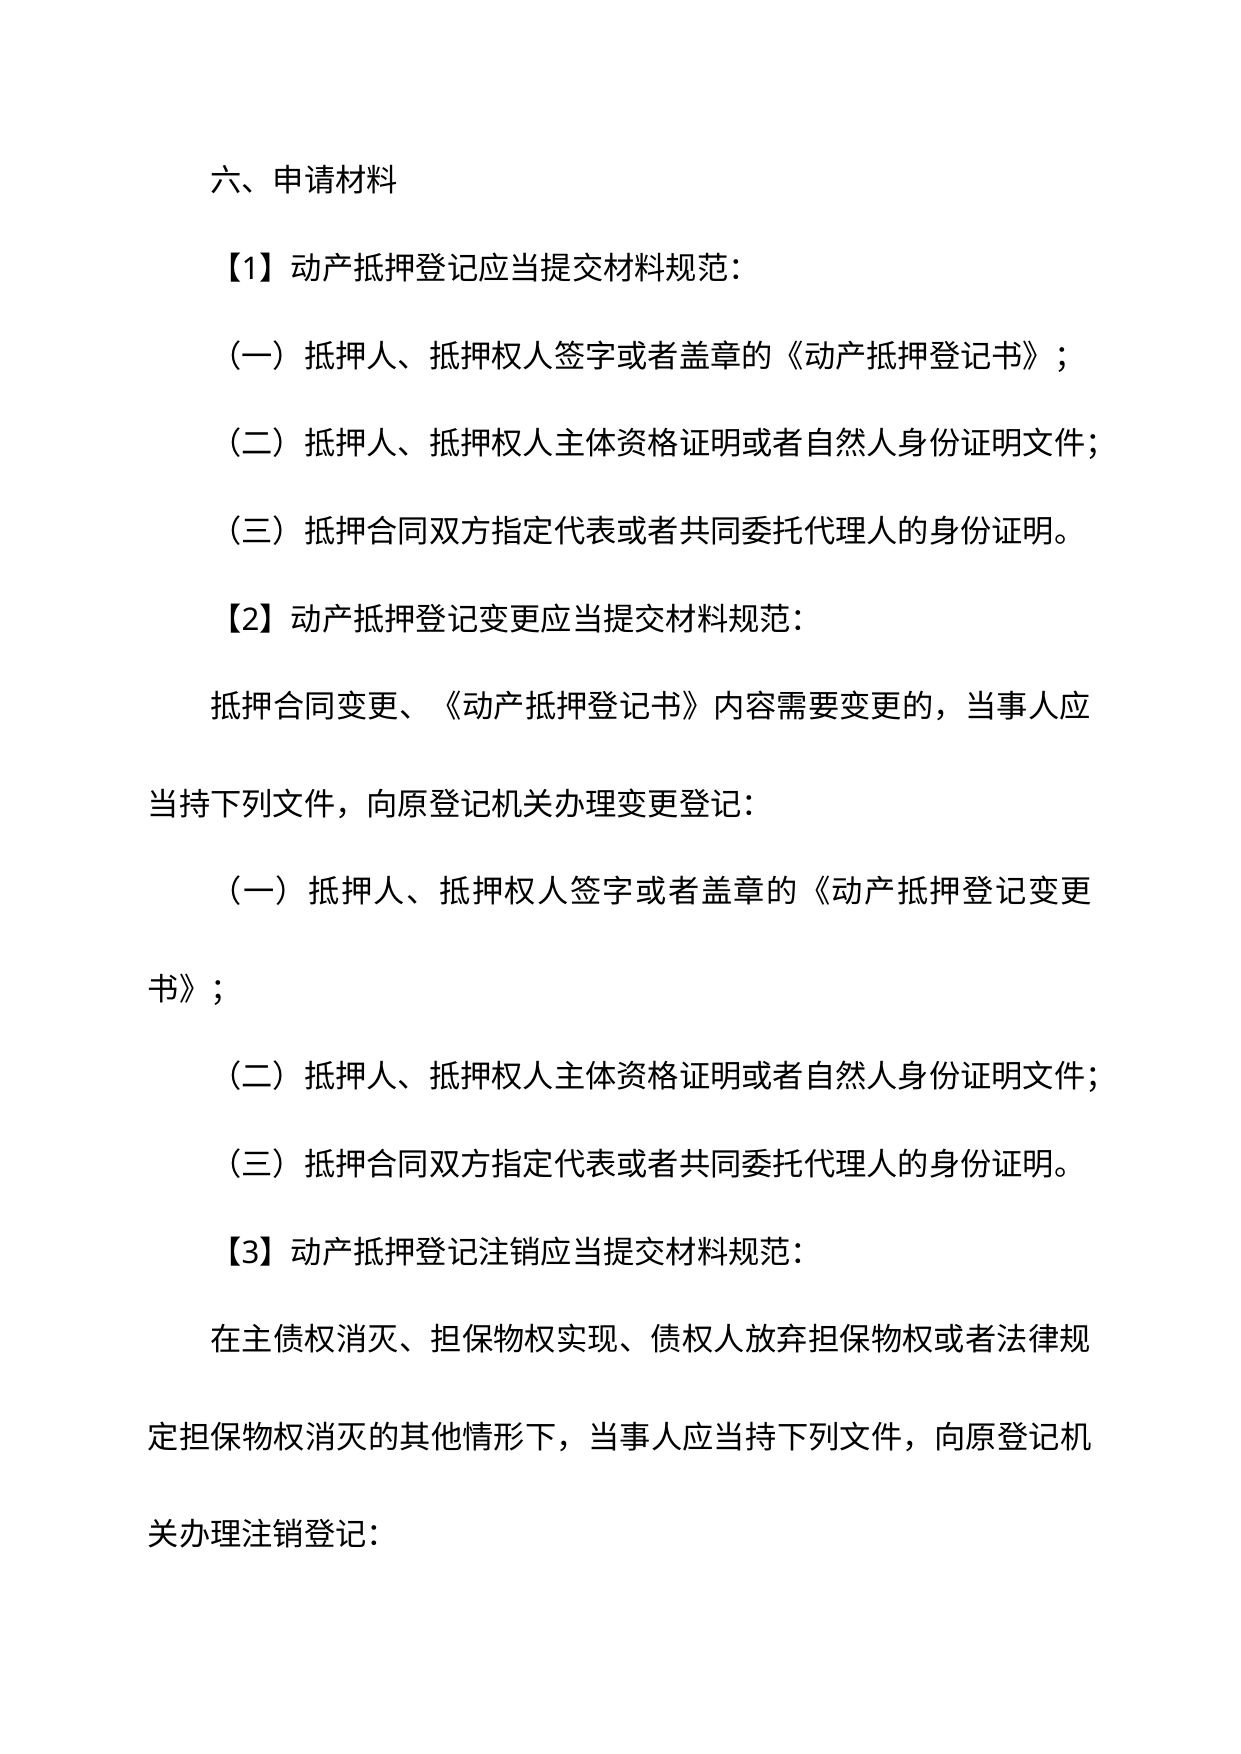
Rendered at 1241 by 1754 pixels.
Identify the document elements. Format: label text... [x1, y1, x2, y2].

text （二）抵押人、抵押权人主体资格证明或者自然人身份证明文件； [148, 1042, 1092, 1107]
text （一）抵押人、抵押权人签字或者盖章的《动产抵押登记变更书》； [148, 857, 1092, 1019]
text （一）抵押人、抵押权人签字或者盖章的《动产抵押登记书》； [148, 321, 1092, 386]
text （三）抵押合同双方指定代表或者共同委托代理人的身份证明。 [148, 496, 1092, 561]
text 在主债权消灭、担保物权实现、债权人放弃担保物权或者法律规定担保物权消灭的其他情形下，当事人应当持下列文件，向原登记机关办理注销登记： [148, 1305, 1092, 1565]
text 【1】动产抵押登记应当提交材料规范： [148, 233, 1092, 298]
text 抵押合同变更、《动产抵押登记书》内容需要变更的，当事人应当持下列文件，向原登记机关办理变更登记： [148, 672, 1092, 834]
text 【3】动产抵押登记注销应当提交材料规范： [148, 1217, 1092, 1282]
text （三）抵押合同双方指定代表或者共同委托代理人的身份证明。 [148, 1129, 1092, 1194]
text （二）抵押人、抵押权人主体资格证明或者自然人身份证明文件； [148, 409, 1092, 474]
text 【2】动产抵押登记变更应当提交材料规范： [148, 584, 1092, 649]
text 六、申请材料 [148, 146, 1092, 211]
